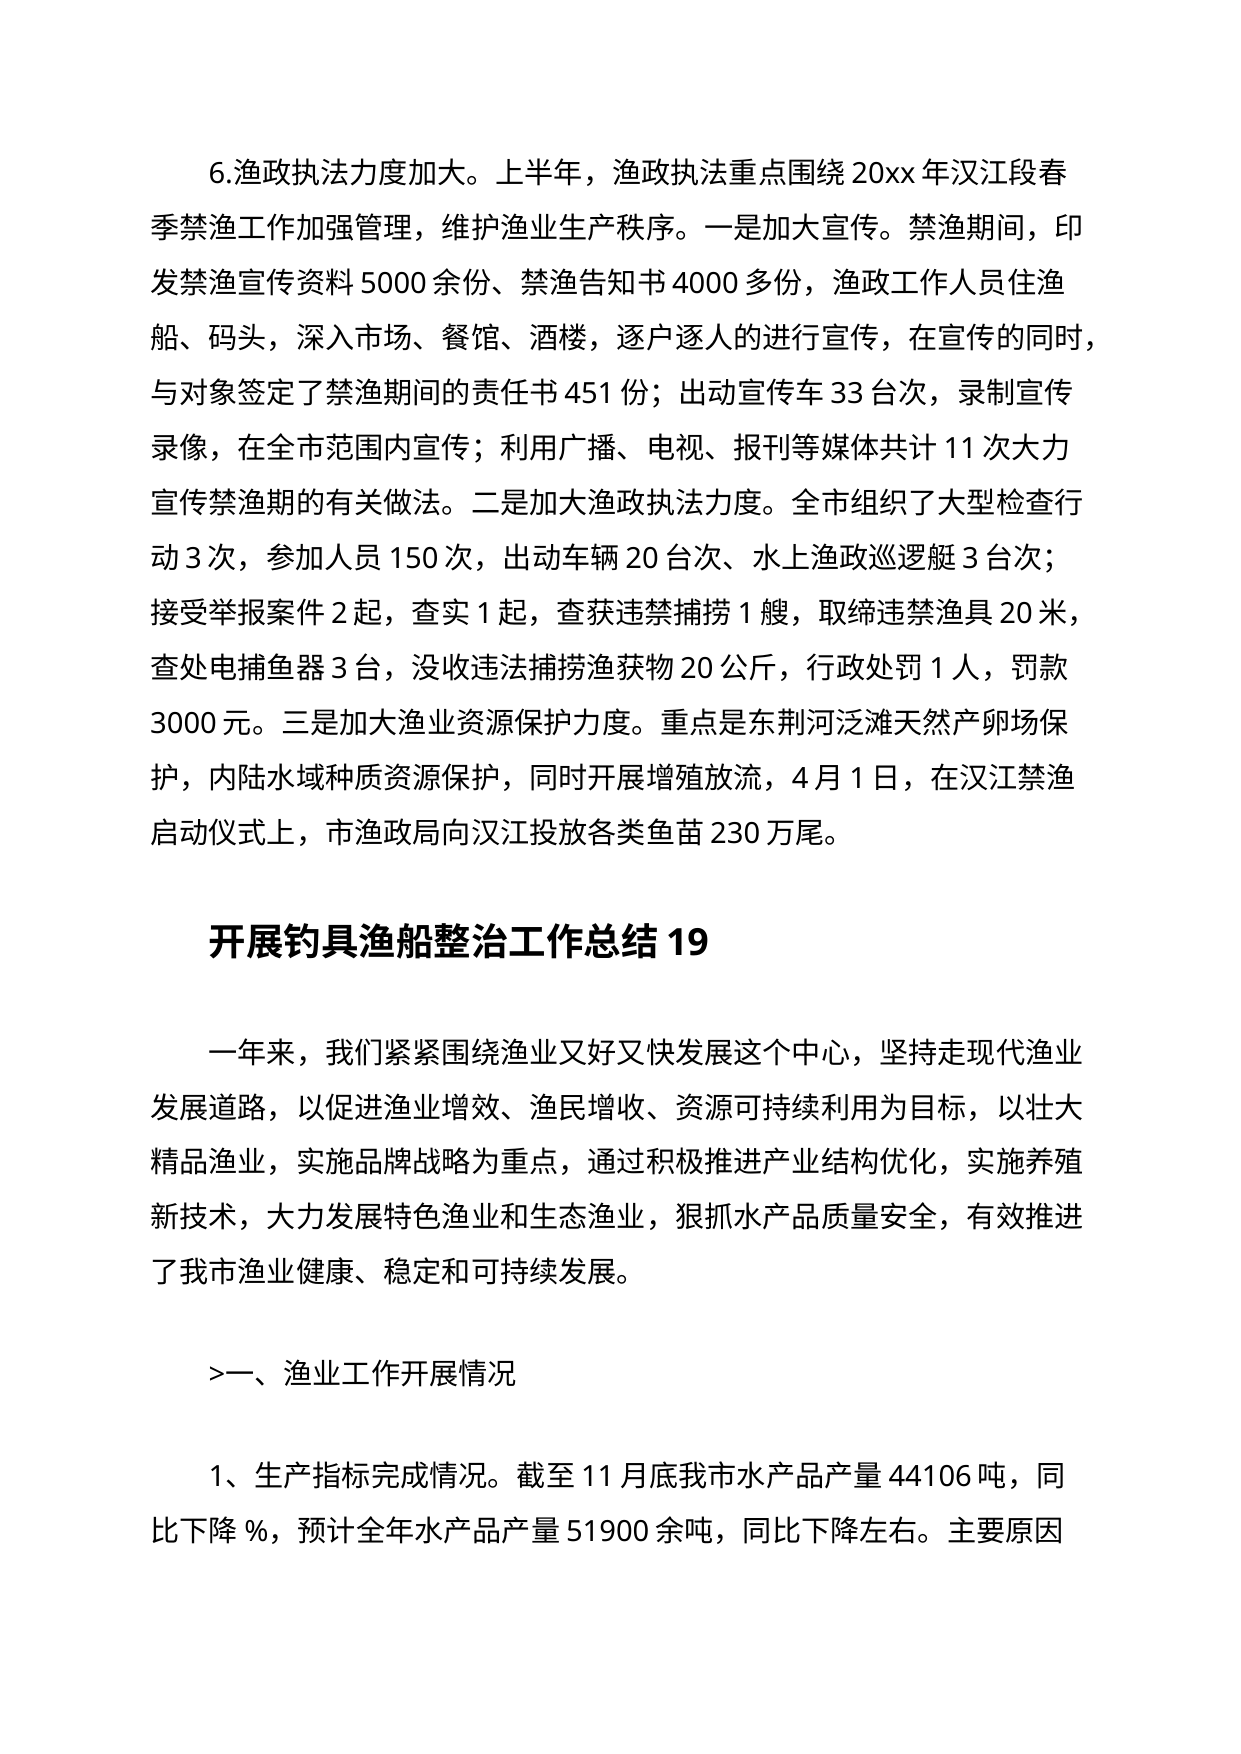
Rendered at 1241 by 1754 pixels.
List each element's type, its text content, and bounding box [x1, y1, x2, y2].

text 开展钓具渔船整治工作总结19 [150, 912, 1090, 966]
text 一年来，我们紧紧围绕渔业又好又快发展这个中心，坚持走现代渔业发展道路，以促进渔业增效、渔民增收、资源可持续利用为目标，以壮大精品渔业，实施品牌战略为重点，通过积极推进产业结构优化，实施养殖新技术，大力发展特色渔业和生态渔业，狠抓水产品质量安全，有效推进了我市渔业健康、稳定和可持续发展。 [150, 1029, 1090, 1291]
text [150, 1453, 1090, 1550]
text >一、渔业工作开展情况 [150, 1351, 1090, 1393]
text 6.渔政执法力度加大。上半年，渔政执法重点围绕20xx年汉江段春季禁渔工作加强管理，维护渔业生产秩序。一是加大宣传。禁渔期间，印发禁渔宣传资料5000余份、禁渔告知书4000多份，渔政工作人员住渔船、码头，深入市场、餐馆、酒楼，逐户逐人的进行宣传，在宣传的同时，与对象签定了禁渔期间的责任书451份；出动宣传车33台次，录制宣传录像，在全市范围内宣传；利用广播、电视、报刊等媒体共计11次大力宣传禁渔期的有关做法。二是加大渔政执法力度。全市组织了大型检查行动3次，参加人员150次，出动车辆20台次、水上渔政巡逻艇3台次；接受举报案件2起，查实1起，查获违禁捕捞1艘，取缔违禁渔具20米，查处电捕鱼器3台，没收违法捕捞渔获物20公斤，行政处罚1人，罚款3000元。三是加大渔业资源保护力度。重点是东荆河泛滩天然产卵场保护，内陆水域种质资源保护，同时开展增殖放流，4月1日，在汉江禁渔启动仪式上，市渔政局向汉江投放各类鱼苗230万尾。 [150, 150, 1090, 852]
